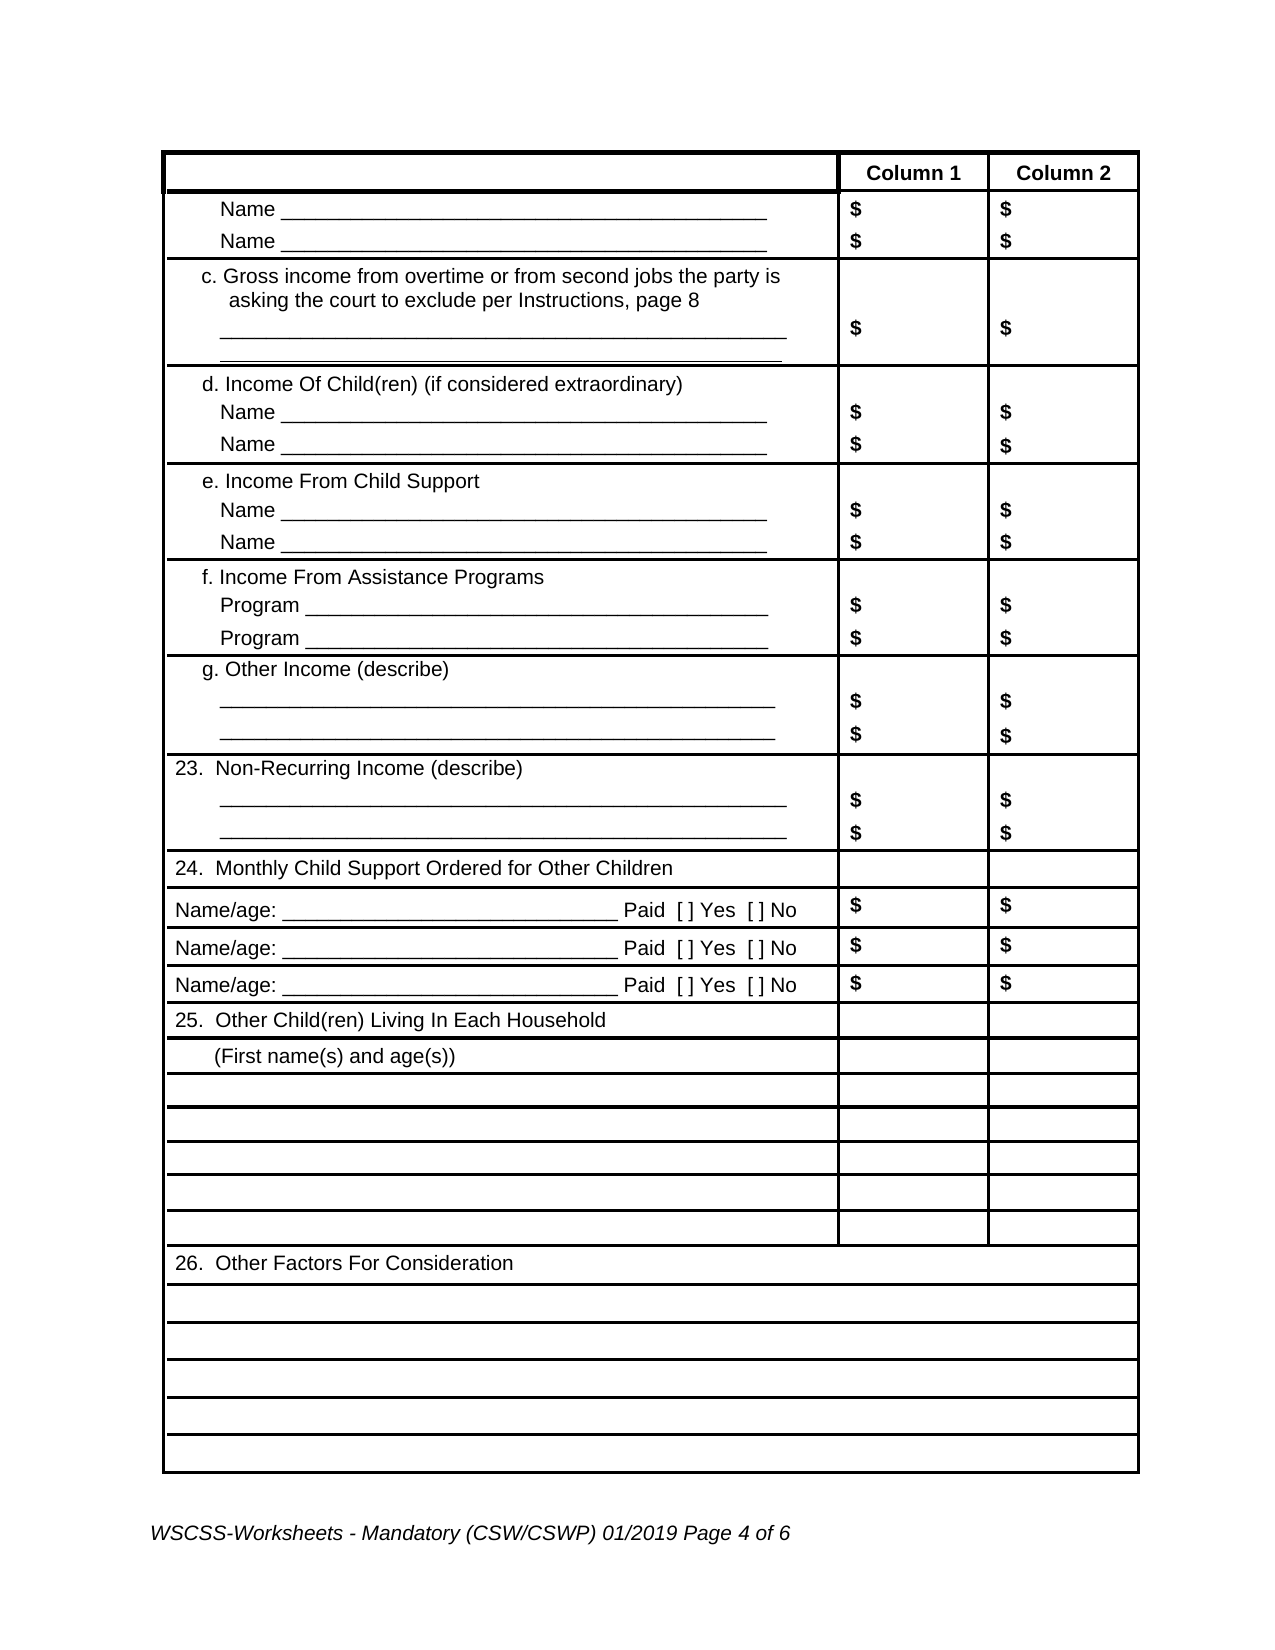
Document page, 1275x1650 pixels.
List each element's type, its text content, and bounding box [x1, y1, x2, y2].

table_cell $ [990, 929, 1137, 963]
table_cell Name/age: _____________________________ Paid [ ] Yes [ ] No [165, 886, 837, 926]
table_cell $ [990, 260, 1137, 364]
table_cell [840, 1040, 987, 1072]
table_cell $ $ [840, 465, 987, 558]
table_cell [165, 1140, 837, 1173]
table_cell $ [840, 967, 987, 1001]
table_cell $ [990, 967, 1137, 1001]
table_cell 26. Other Factors For Consideration [165, 1244, 1137, 1283]
table_cell f. Income From Assistance Programs Program ________________________________________ Program ________________________________________ [165, 558, 837, 654]
table_cell [165, 1396, 1137, 1433]
table_cell [840, 852, 987, 886]
table_cell e. Income From Child Support Name __________________________________________ Name __________________________________________ [165, 462, 837, 558]
table_cell [165, 1072, 837, 1105]
table_cell [165, 1358, 1137, 1396]
table_header Column 1 [841, 155, 987, 189]
table_cell [990, 852, 1137, 886]
table_cell $ $ [990, 561, 1137, 654]
table_cell $ [840, 929, 987, 963]
table_cell $ $ [840, 657, 987, 753]
table_cell [990, 1075, 1137, 1105]
table_cell [165, 1105, 837, 1140]
table_cell [990, 1109, 1137, 1140]
table_cell $ $ [990, 367, 1137, 462]
table_cell $ [990, 889, 1137, 926]
table_cell Name/age: _____________________________ Paid [ ] Yes [ ] No [165, 964, 837, 1001]
table_cell g. Other Income (describe) ________________________________________________ ________________________________________________ [165, 654, 837, 753]
table_cell [165, 1173, 837, 1208]
table_cell [990, 1040, 1137, 1072]
table_cell [165, 1283, 1137, 1321]
table_cell $ $ [840, 192, 987, 257]
table_header [166, 155, 836, 189]
table_cell [165, 1433, 1137, 1471]
table_cell $ $ [840, 367, 987, 462]
table_cell $ [840, 889, 987, 926]
table_cell Name/age: _____________________________ Paid [ ] Yes [ ] No [165, 926, 837, 963]
table_cell [840, 1143, 987, 1173]
table_cell d. Income Of Child(ren) (if considered extraordinary) Name __________________________________________ Name __________________________________________ [165, 364, 837, 462]
table_cell [165, 1209, 837, 1244]
table_cell $ $ [990, 657, 1137, 753]
table_cell $ $ [990, 465, 1137, 558]
table_cell [840, 1075, 987, 1105]
table_cell 23. Non-Recurring Income (describe) _________________________________________________ _________________________________________________ [165, 753, 837, 848]
table_cell [840, 1004, 987, 1036]
table_cell c. Gross income from overtime or from second jobs the party is asking the court to exclude per Instructions, page 8 _________________________________________________ [165, 257, 837, 364]
table_cell [840, 1176, 987, 1208]
table_cell (First name(s) and age(s)) [165, 1036, 837, 1072]
table_cell [165, 1321, 1137, 1358]
table_cell [840, 1212, 987, 1244]
table_cell [990, 1004, 1137, 1036]
table_cell [840, 1109, 987, 1140]
table_cell $ $ [840, 561, 987, 654]
table_cell 25. Other Child(ren) Living In Each Household [165, 1001, 837, 1036]
table_cell $ $ [990, 192, 1137, 257]
table_header Column 2 [990, 155, 1137, 189]
table_cell $ [840, 260, 987, 364]
table_cell [990, 1176, 1137, 1208]
table_cell 24. Monthly Child Support Ordered for Other Children [165, 849, 837, 886]
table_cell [165, 190, 837, 257]
table_cell [990, 1143, 1137, 1173]
table_cell [990, 1212, 1137, 1244]
table_cell $ $ [840, 756, 987, 848]
table_cell $ $ [990, 756, 1137, 848]
